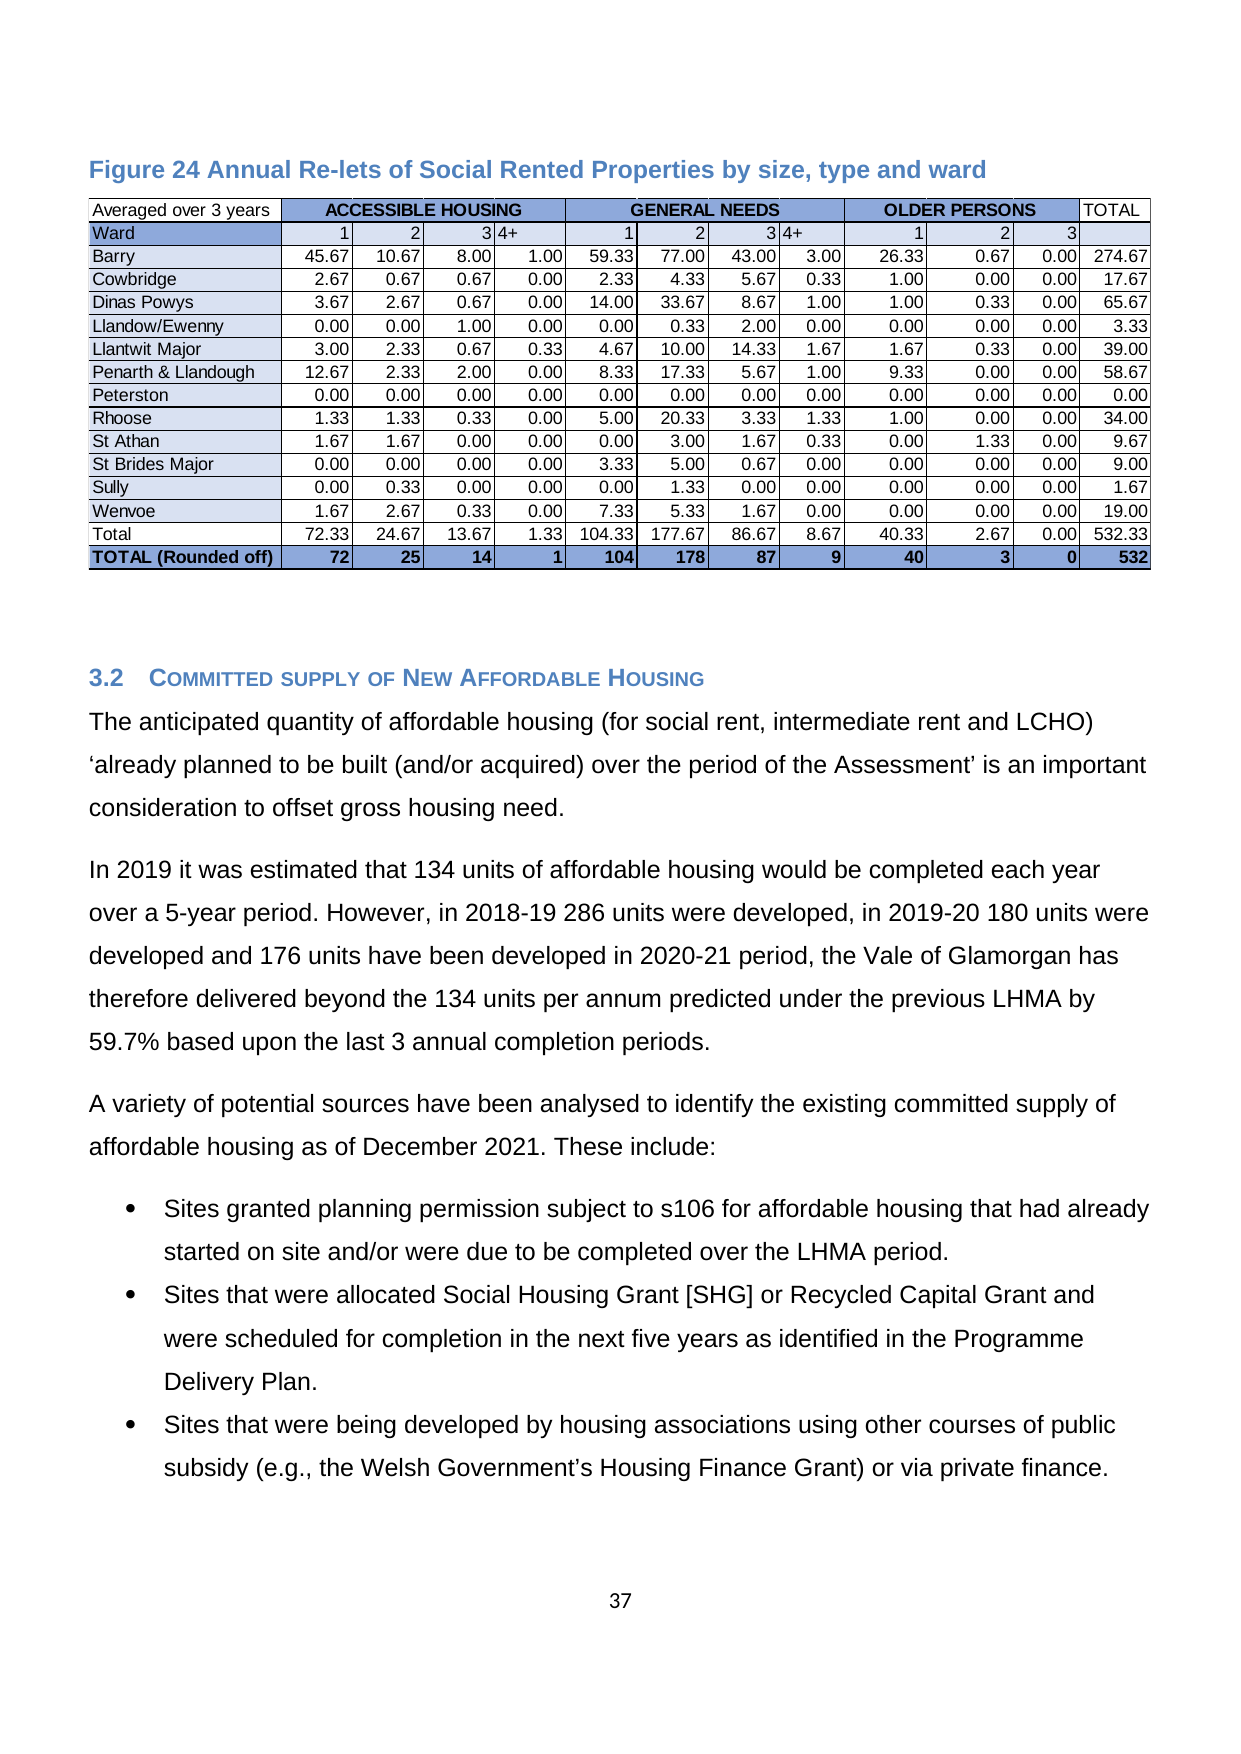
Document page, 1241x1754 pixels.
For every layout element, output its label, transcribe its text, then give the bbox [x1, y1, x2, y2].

text In 2019 it was estimated that 134 units of affordable housing would be completed each year over a 5-year period. However, in 2018-19 286 units were developed, in 2019-20 180 units were developed and 176 units have been developed in 2020-21 period, the Vale of Glamorgan has therefore delivered beyond the 134 units per annum predicted under the previous LHMA by 59.7% based upon the last 3 annual completion periods. [89, 854, 1152, 1056]
subtitle Committed supply of New Affordable Housing [89, 663, 1152, 692]
list Sites that were allocated Social Housing Grant [SHG] or Recycled Capital Grant and were scheduled for completion in the next five years as identified in the Programme Delivery Plan. [126, 1280, 1152, 1395]
list Sites granted planning permission subject to s106 for affordable housing that had already started on site and/or were due to be completed over the LHMA period. [126, 1194, 1152, 1266]
text The anticipated quantity of affordable housing (for social rent, intermediate rent and LCHO) ‘already planned to be built (and/or acquired) over the period of the Assessment’ is an important consideration to offset gross housing need. [89, 706, 1152, 821]
list Sites that were being developed by housing associations using other courses of public subsidy (e.g., the Welsh Government’s Housing Finance Grant) or via private finance. [126, 1410, 1152, 1482]
text Figure 24 Annual Re-lets of Social Rented Properties by size, type and ward [89, 155, 1170, 184]
text A variety of potential sources have been analysed to identify the existing committed supply of affordable housing as of December 2021. These include: [89, 1089, 1152, 1161]
